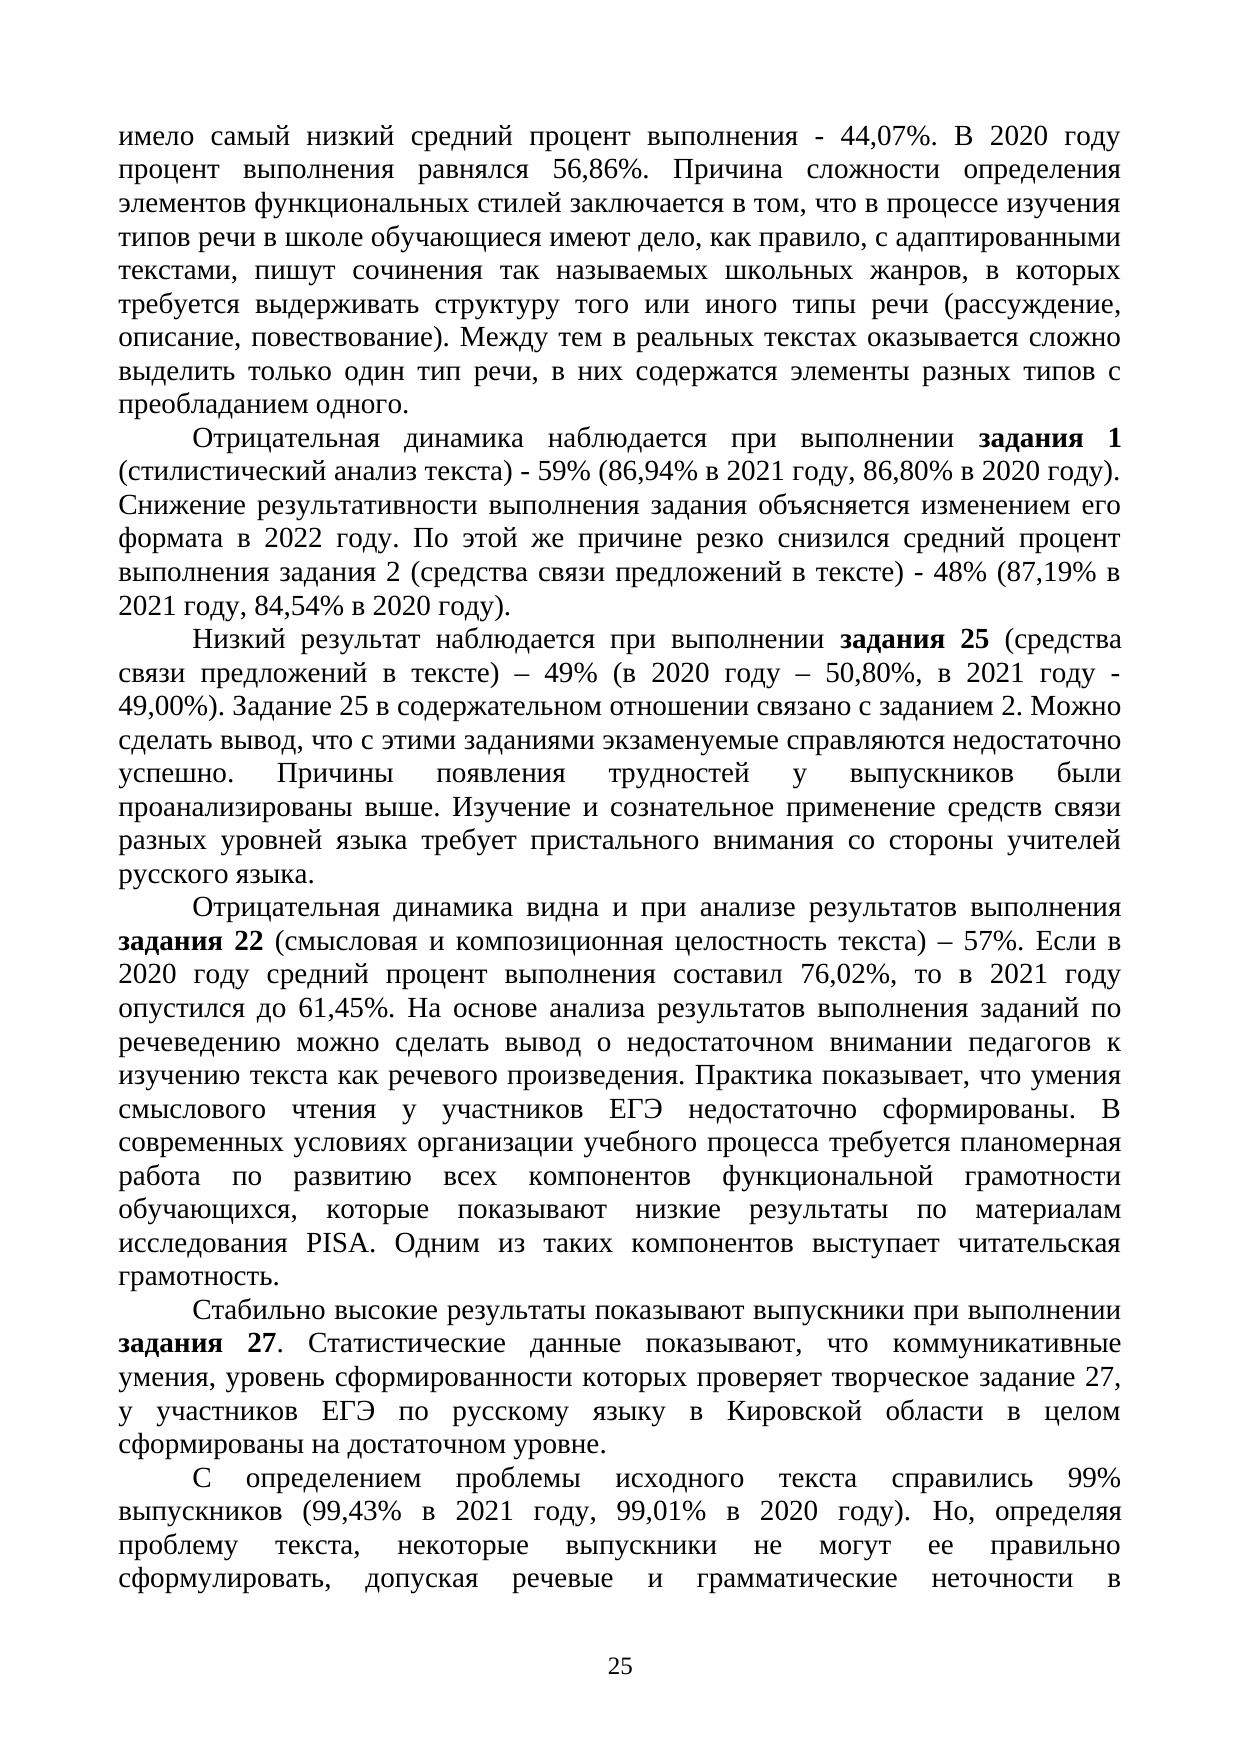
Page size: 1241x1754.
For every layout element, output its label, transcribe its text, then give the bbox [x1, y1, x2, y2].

text Низкий результат наблюдается при выполнении задания 25 (средства связи предложений в тексте) – 49% (в 2020 году – 50,80%, в 2021 году - 49,00%). Задание 25 в содержательном отношении связано с заданием 2. Можно сделать вывод, что с этими заданиями экзаменуемые справляются недостаточно успешно. Причины появления трудностей у выпускников были проанализированы выше. Изучение и сознательное применение средств связи разных уровней языка требует пристального внимания со стороны учителей русского языка. [118, 621, 1122, 889]
text Отрицательная динамика видна и при анализе результатов выполнения задания 22 (смысловая и композиционная целостность текста) – 57%. Если в 2020 году средний процент выполнения составил 76,02%, то в 2021 году опустился до 61,45%. На основе анализа результатов выполнения заданий по речеведению можно сделать вывод о недостаточном внимании педагогов к изучению текста как речевого произведения. Практика показывает, что умения смыслового чтения у участников ЕГЭ недостаточно сформированы. В современных условиях организации учебного процесса требуется планомерная работа по развитию всех компонентов функциональной грамотности обучающихся, которые показывают низкие результаты по материалам исследования PISA. Одним из таких компонентов выступает читательская грамотность. [118, 889, 1122, 1292]
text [118, 118, 1122, 420]
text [118, 1460, 1122, 1594]
text Отрицательная динамика наблюдается при выполнении задания 1 (стилистический анализ текста) - 59% (86,94% в 2021 году, 86,80% в 2020 году). Снижение результативности выполнения задания объясняется изменением его формата в 2022 году. По этой же причине резко снизился средний процент выполнения задания 2 (средства связи предложений в тексте) - 48% (87,19% в 2021 году, 84,54% в 2020 году). [118, 420, 1122, 621]
text Стабильно высокие результаты показывают выпускники при выполнении задания 27. Статистические данные показывают, что коммуникативные умения, уровень сформированности которых проверяет творческое задание 27, у участников ЕГЭ по русскому языку в Кировской области в целом сформированы на достаточном уровне. [118, 1292, 1122, 1460]
